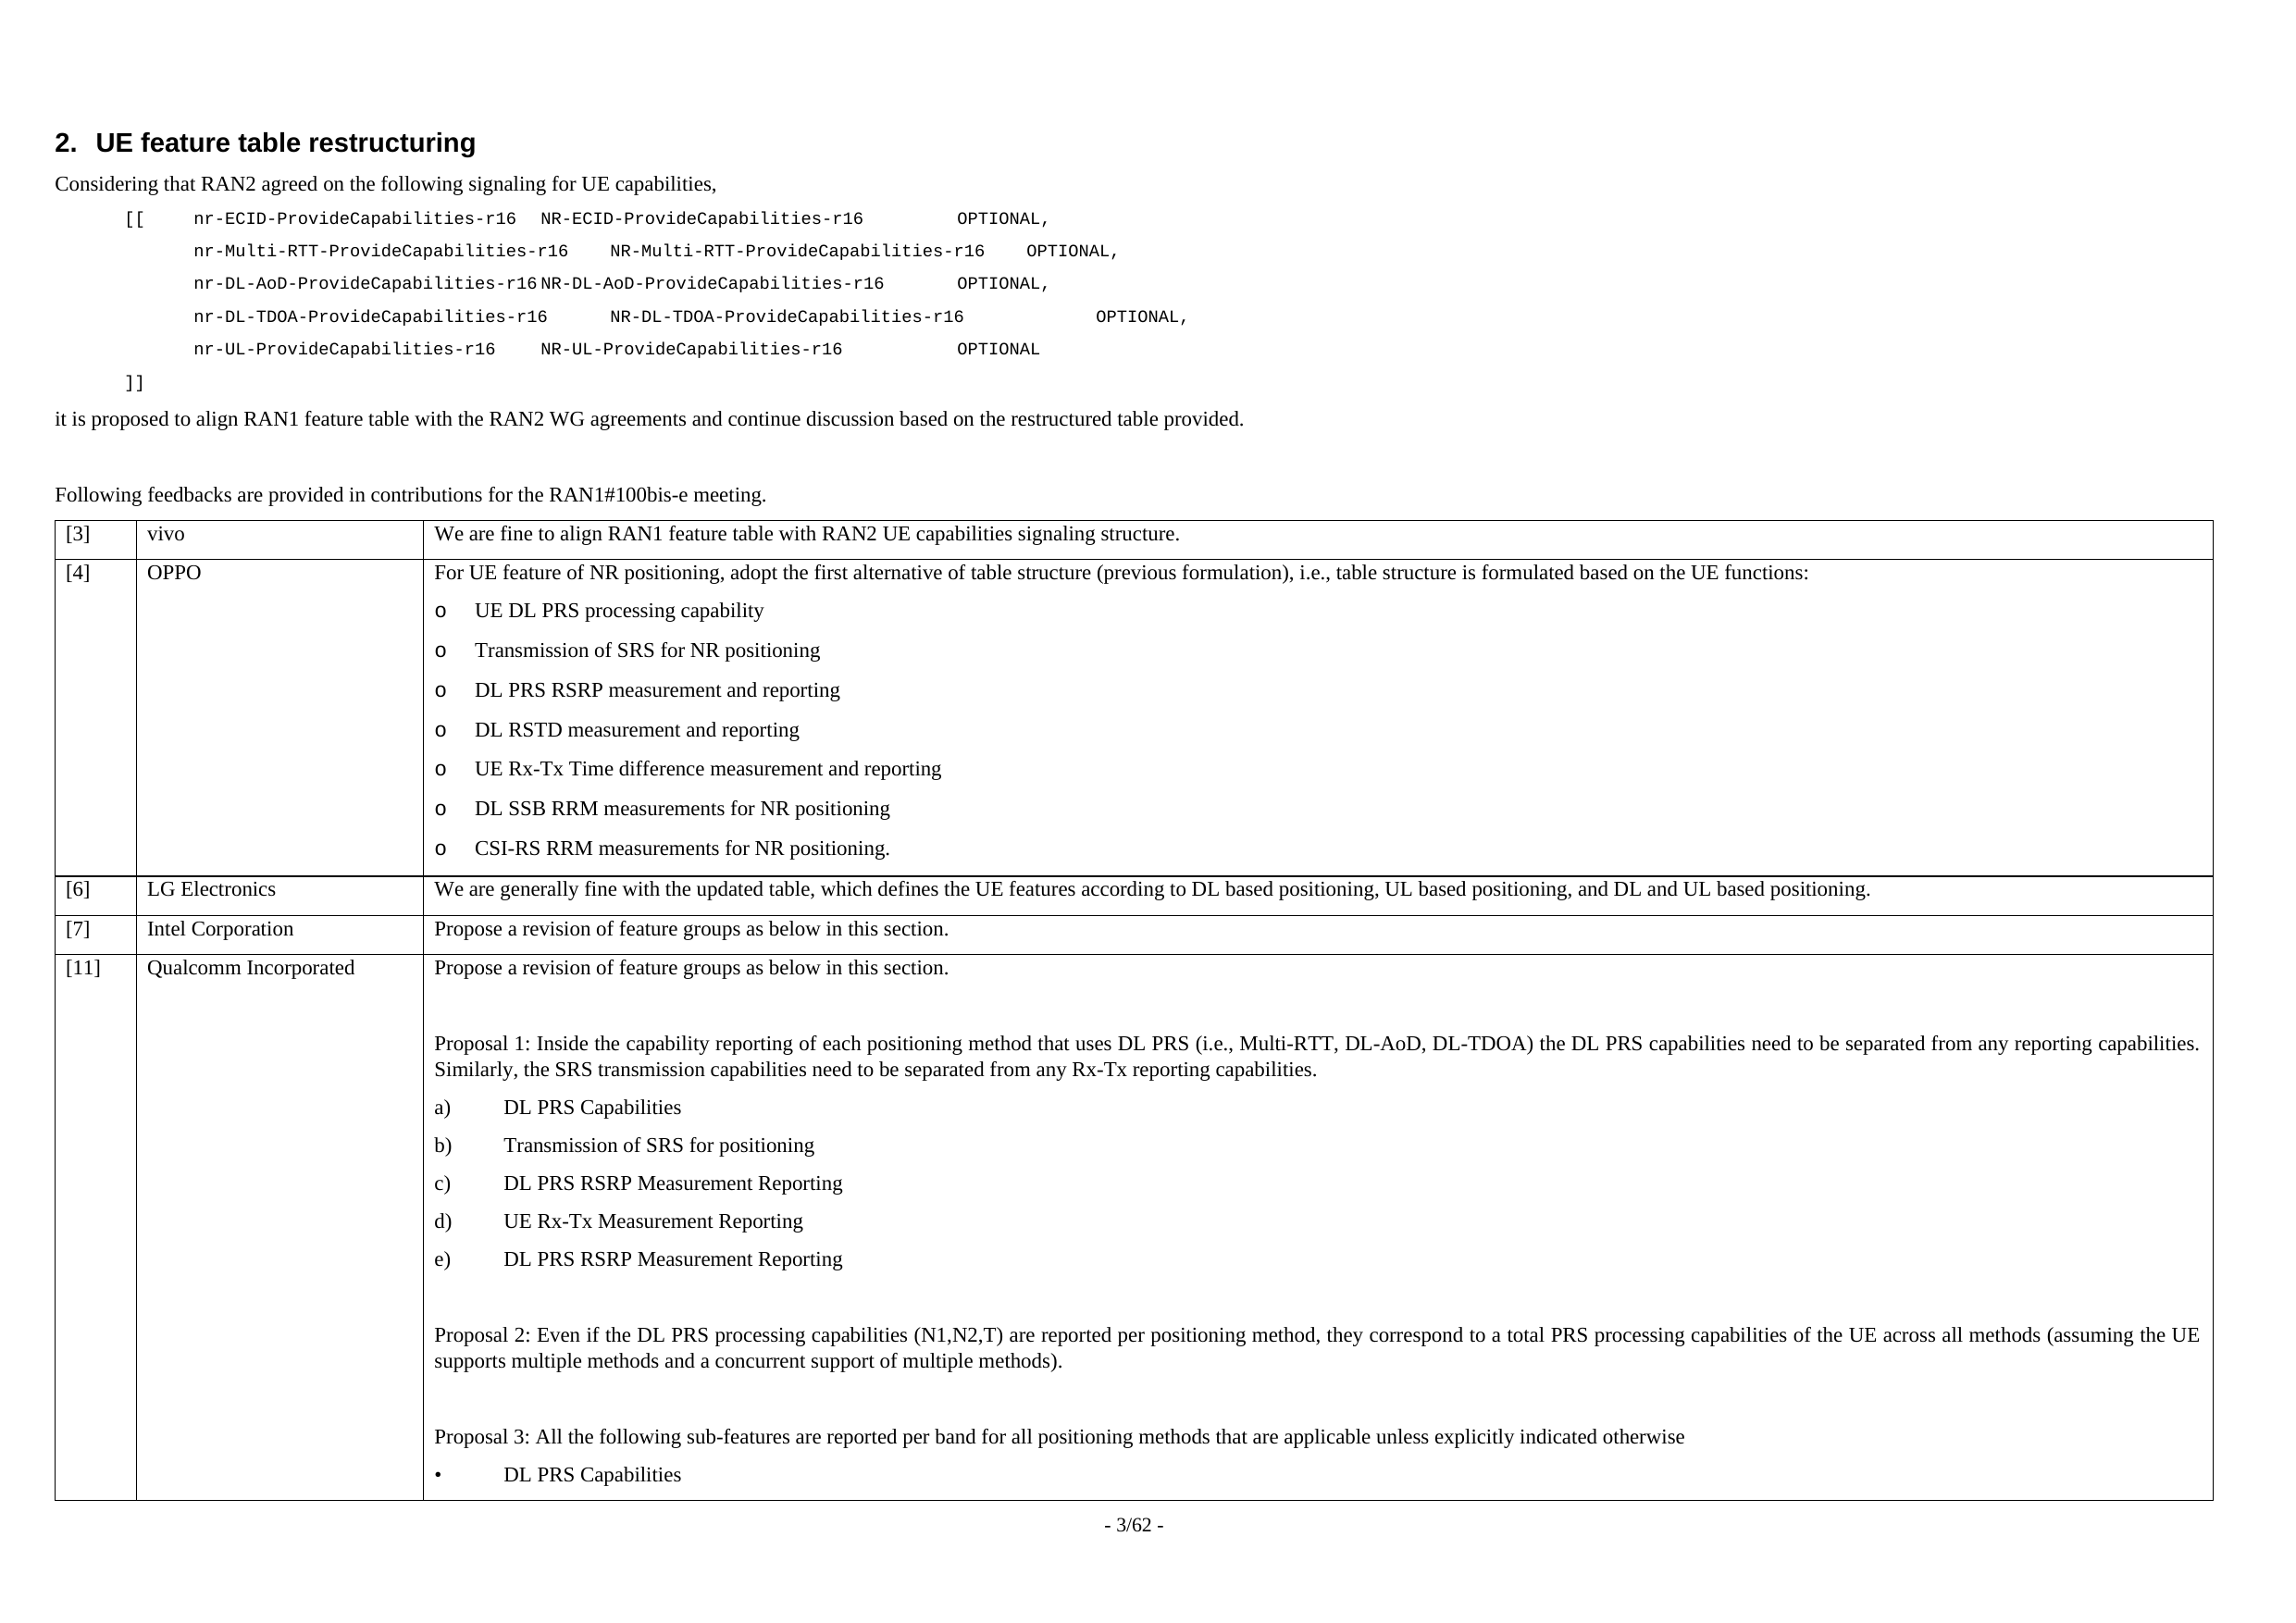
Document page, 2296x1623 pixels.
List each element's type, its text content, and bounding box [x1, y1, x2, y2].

table_cell LG Electronics [137, 877, 423, 915]
text it is proposed to align RAN1 feature table with the RAN2 WG agreements and continue discussion based on the restructured table provided. [55, 406, 2214, 430]
text nr-DL-TDOA-ProvideCapabilities-r16 NR-DL-TDOA-ProvideCapabilities-r16 OPTIONAL, [55, 308, 2214, 328]
text Considering that RAN2 agreed on the following signaling for UE capabilities, [55, 172, 2214, 196]
table_cell For UE feature of NR positioning, adopt the first alternative of table structure (previous formulation), i.e., table structure is formulated based on the UE functions: UE DL PRS processing capability Transmission of SRS for NR positioning DL PRS RSRP measurement and reporting DL RSTD measurement and reporting UE Rx-Tx Time difference measurement and reporting DL SSB RRM measurements for NR positioning CSI-RS RRM measurements for NR positioning. [424, 560, 2213, 875]
table_cell Propose a revision of feature groups as below in this section. [424, 916, 2213, 954]
text Following feedbacks are provided in contributions for the RAN1#100bis-e meeting. [55, 482, 2214, 506]
table_cell [4] [56, 560, 136, 875]
table_header We are fine to align RAN1 feature table with RAN2 UE capabilities signaling structure. [424, 521, 2213, 559]
table_cell OPPO [137, 560, 423, 875]
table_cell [424, 955, 2213, 1500]
text nr-UL-ProvideCapabilities-r16 NR-UL-ProvideCapabilities-r16 OPTIONAL [55, 341, 2214, 360]
text [[ nr-ECID-ProvideCapabilities-r16 NR-ECID-ProvideCapabilities-r16 OPTIONAL, [55, 209, 2214, 229]
table_cell Intel Corporation [137, 916, 423, 954]
text ]] [55, 373, 2214, 393]
subtitle UE feature table restructuring [55, 127, 2214, 157]
table_cell [11] [56, 955, 136, 1500]
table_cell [137, 955, 423, 1500]
table_cell [7] [56, 916, 136, 954]
table_header [3] [56, 521, 136, 559]
table_header vivo [137, 521, 423, 559]
text nr-DL-AoD-ProvideCapabilities-r16 NR-DL-AoD-ProvideCapabilities-r16 OPTIONAL, [55, 275, 2214, 294]
table_cell We are generally fine with the updated table, which defines the UE features according to DL based positioning, UL based positioning, and DL and UL based positioning. [424, 877, 2213, 915]
table_cell [6] [56, 877, 136, 915]
text nr-Multi-RTT-ProvideCapabilities-r16 NR-Multi-RTT-ProvideCapabilities-r16 OPTIONAL, [55, 242, 2214, 262]
